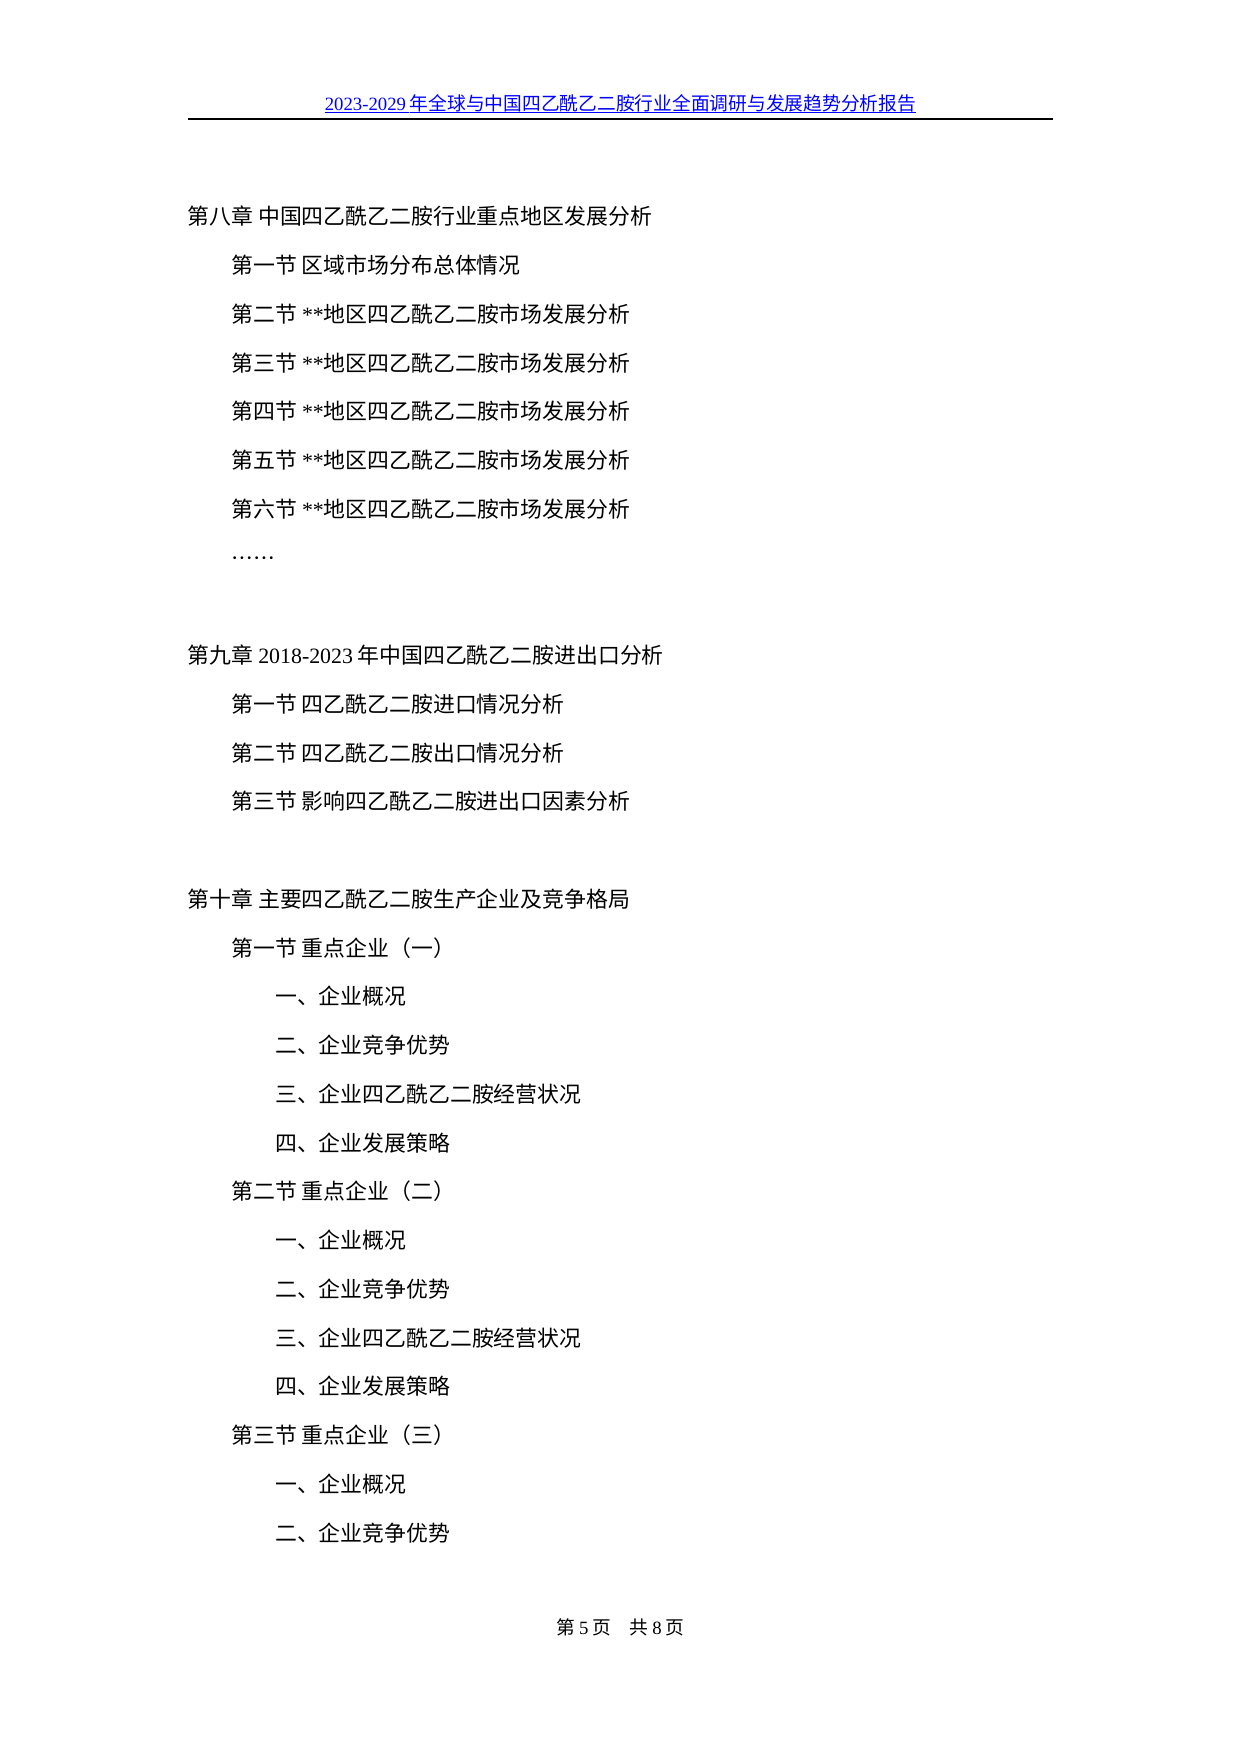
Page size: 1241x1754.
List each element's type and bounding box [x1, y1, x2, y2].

text [187, 150, 1053, 1548]
